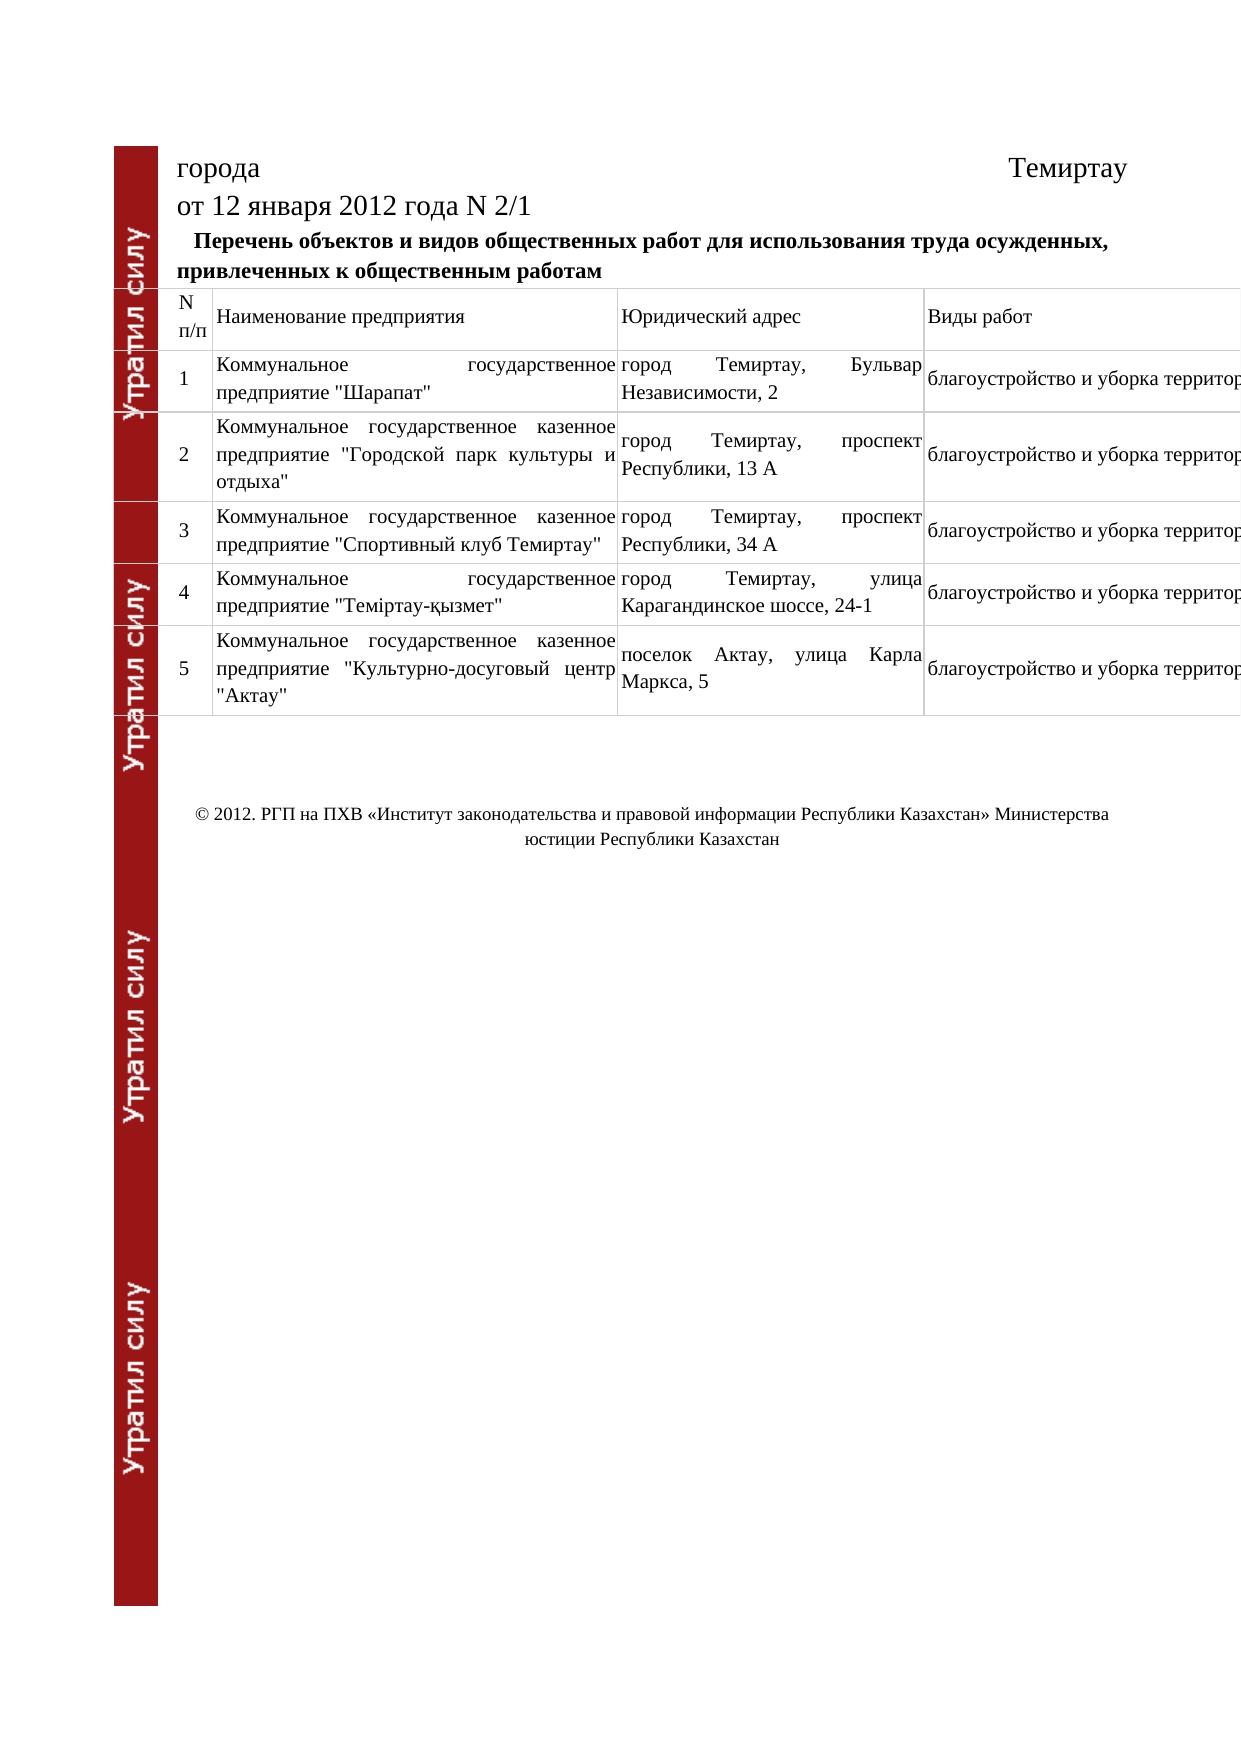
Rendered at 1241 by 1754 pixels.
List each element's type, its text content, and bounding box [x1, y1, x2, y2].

text Перечень объектов и видов общественных работ для использования труда осужденных, привлеченных к общественным работам [112, 227, 1128, 284]
table_cell благоустройство и уборка территории [925, 564, 1240, 625]
picture [114, 146, 158, 150]
table_header Виды работ [925, 289, 1240, 349]
table_cell поселок Актау, улица Карла Маркса, 5 [618, 626, 923, 714]
picture [114, 222, 158, 227]
table_cell благоустройство и уборка территории [925, 502, 1240, 563]
table_cell город Темиртау, проспект Республики, 13 А [618, 413, 923, 501]
table_cell благоустройство и уборка территории [925, 413, 1240, 501]
table_cell Коммунальное государственное предприятие "Шарапат" [213, 351, 617, 411]
table_header N п/п [114, 289, 212, 349]
table_cell Коммунальное государственное предприятие "Теміртау-қызмет" [213, 564, 617, 625]
table_cell 2 [114, 413, 212, 501]
table_cell город Темиртау, проспект Республики, 34 А [618, 502, 923, 563]
text Приложение к постановлению акимата города Темиртау от 12 января 2012 года N 2/1 [112, 150, 1128, 222]
table_cell благоустройство и уборка территории [925, 351, 1240, 411]
picture [114, 716, 158, 803]
table_cell Коммунальное государственное казенное предприятие "Культурно-досуговый центр "Актау" [213, 626, 617, 714]
table_cell город Темиртау, улица Карагандинское шоссе, 24-1 [618, 564, 923, 625]
table_header Наименование предприятия [213, 289, 617, 349]
table_cell благоустройство и уборка территории [925, 626, 1240, 714]
table_cell Коммунальное государственное казенное предприятие "Спортивный клуб Темиртау" [213, 502, 617, 563]
text © 2012. РГП на ПХВ «Институт законодательства и правовой информации Республики Казахстан» Министерства юстиции Республики Казахстан [112, 803, 1128, 849]
table_cell 3 [114, 502, 212, 563]
table_cell 1 [114, 351, 212, 411]
table_cell Коммунальное государственное казенное предприятие "Городской парк культуры и отдыха" [213, 413, 617, 501]
picture [114, 849, 158, 1606]
picture [114, 284, 158, 288]
table_cell 4 [114, 564, 212, 625]
table_header Юридический адрес [618, 289, 923, 349]
table_cell 5 [114, 626, 212, 714]
table_cell город Темиртау, Бульвар Независимости, 2 [618, 351, 923, 411]
